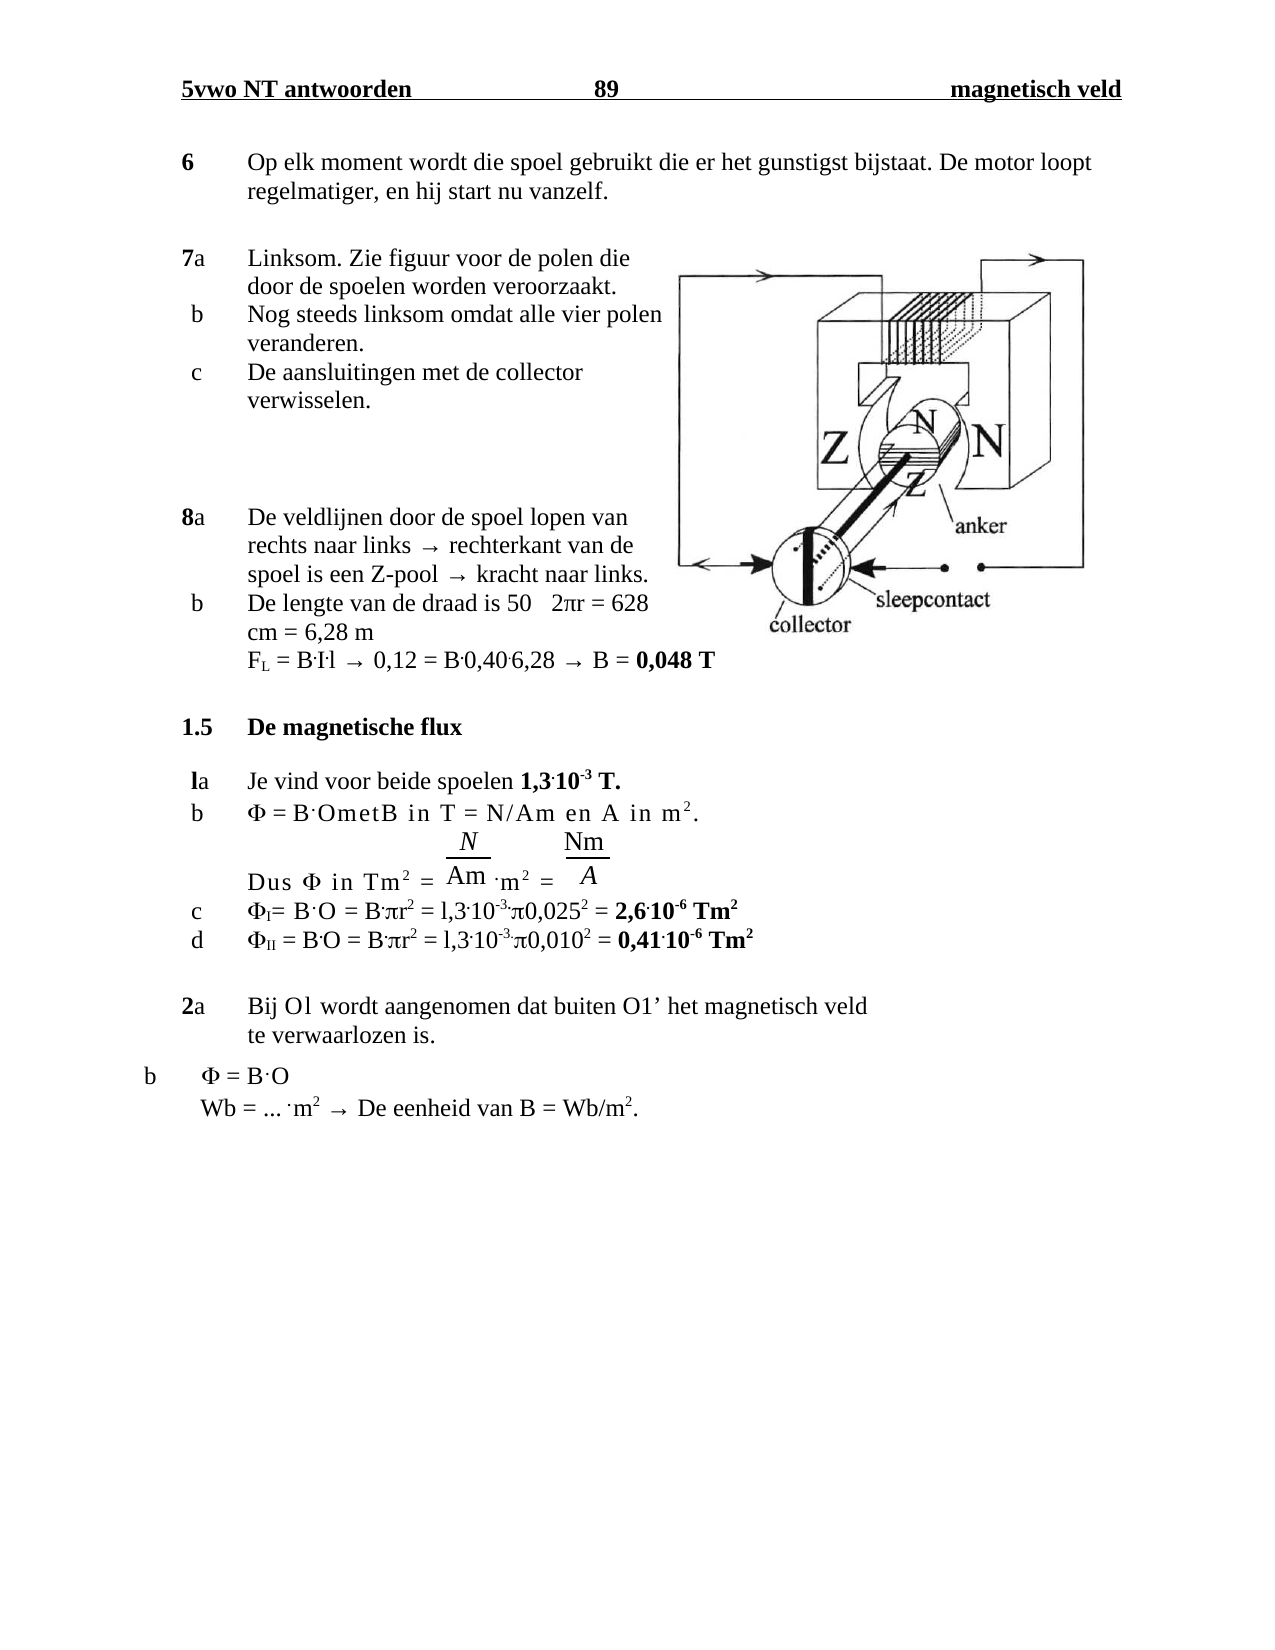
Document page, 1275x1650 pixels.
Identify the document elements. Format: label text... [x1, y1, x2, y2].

text b = B.O [144, 1061, 856, 1090]
picture [668, 214, 1112, 641]
text door de spoelen worden veroorzaakt. [247, 271, 1086, 300]
text FL = B.I.l → 0,12 = B.0,40.6,28 → B = 0,048 T [247, 646, 1086, 675]
text Dus in Tm2 = .m2 = [247, 827, 857, 896]
text 6 Op elk moment wordt die spoel gebruikt die er het gunstigst bijstaat. De motor loopt regelmatiger, en hij start nu vanzelf. [181, 147, 1151, 205]
text 7a Linksom. Zie figuur voor de polen die [181, 243, 1086, 271]
text 8a De veldlijnen door de spoel lopen van rechts naar links → rechterkant van de spoel is een Z-pool → kracht naar links. [181, 502, 667, 588]
text c De aansluitingen met de collector verwisselen. [191, 357, 1086, 414]
text 1.5 De magnetische flux [181, 712, 1086, 741]
text b De lengte van de draad is 502πr = 628 cm = [191, 588, 672, 646]
text b = B.OmetB in T = N/Am en A in m2. [191, 798, 1086, 827]
text Wb = ... .m2 → De eenheid van B = Wb/m2. [200, 1093, 1167, 1122]
text d II = B.O = B.r2 = l,3.10-3.0,0102 = 0,41.10-6 Tm2 [191, 925, 856, 954]
text b Nog steeds linksom omdat alle vier polen veranderen. [191, 300, 1086, 357]
text vind voor beide spoelen 1,3.10-3 T. [191, 766, 1086, 795]
text 2a Bij Ol wordt aangenomen dat buiten O1’ het magnetisch veld te verwaarlozen is. [181, 991, 888, 1049]
text c I= B.O = B.r2 = l,3.10-3.0,0252 = 2,6.10-6 Tm2 [191, 896, 856, 925]
